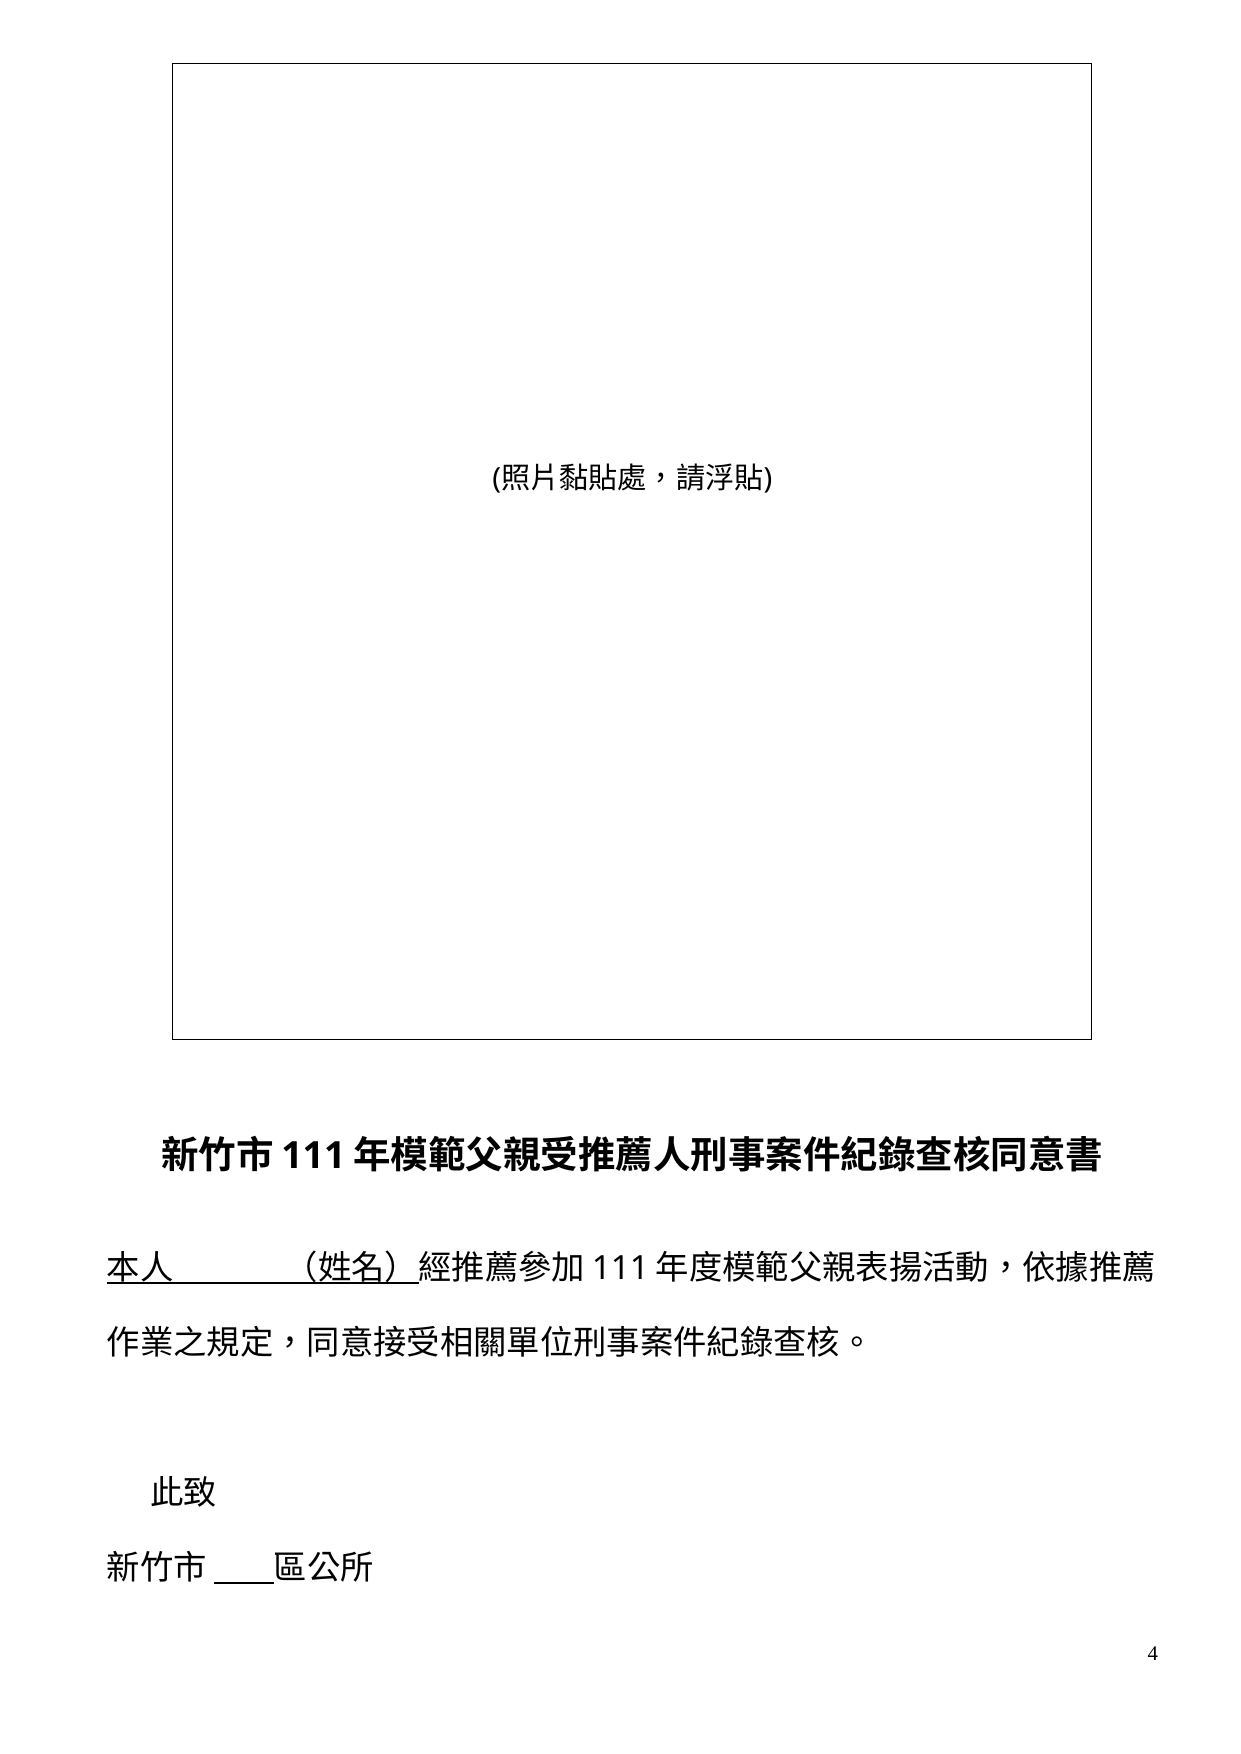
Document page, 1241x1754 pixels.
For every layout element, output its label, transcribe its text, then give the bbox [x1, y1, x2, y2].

table_cell (照片黏貼處，請浮貼) [173, 64, 1091, 1039]
text 本人 （姓名）經推薦參加111年度模範父親表揚活動，依據推薦作業之規定，同意接受相關單位刑事案件紀錄查核。 [106, 1227, 1157, 1377]
text 新竹市111年模範父親受推薦人刑事案件紀錄查核同意書 [106, 1115, 1157, 1190]
text 新竹市 區公所 [106, 1527, 1157, 1602]
text 此致 [106, 1452, 1157, 1527]
